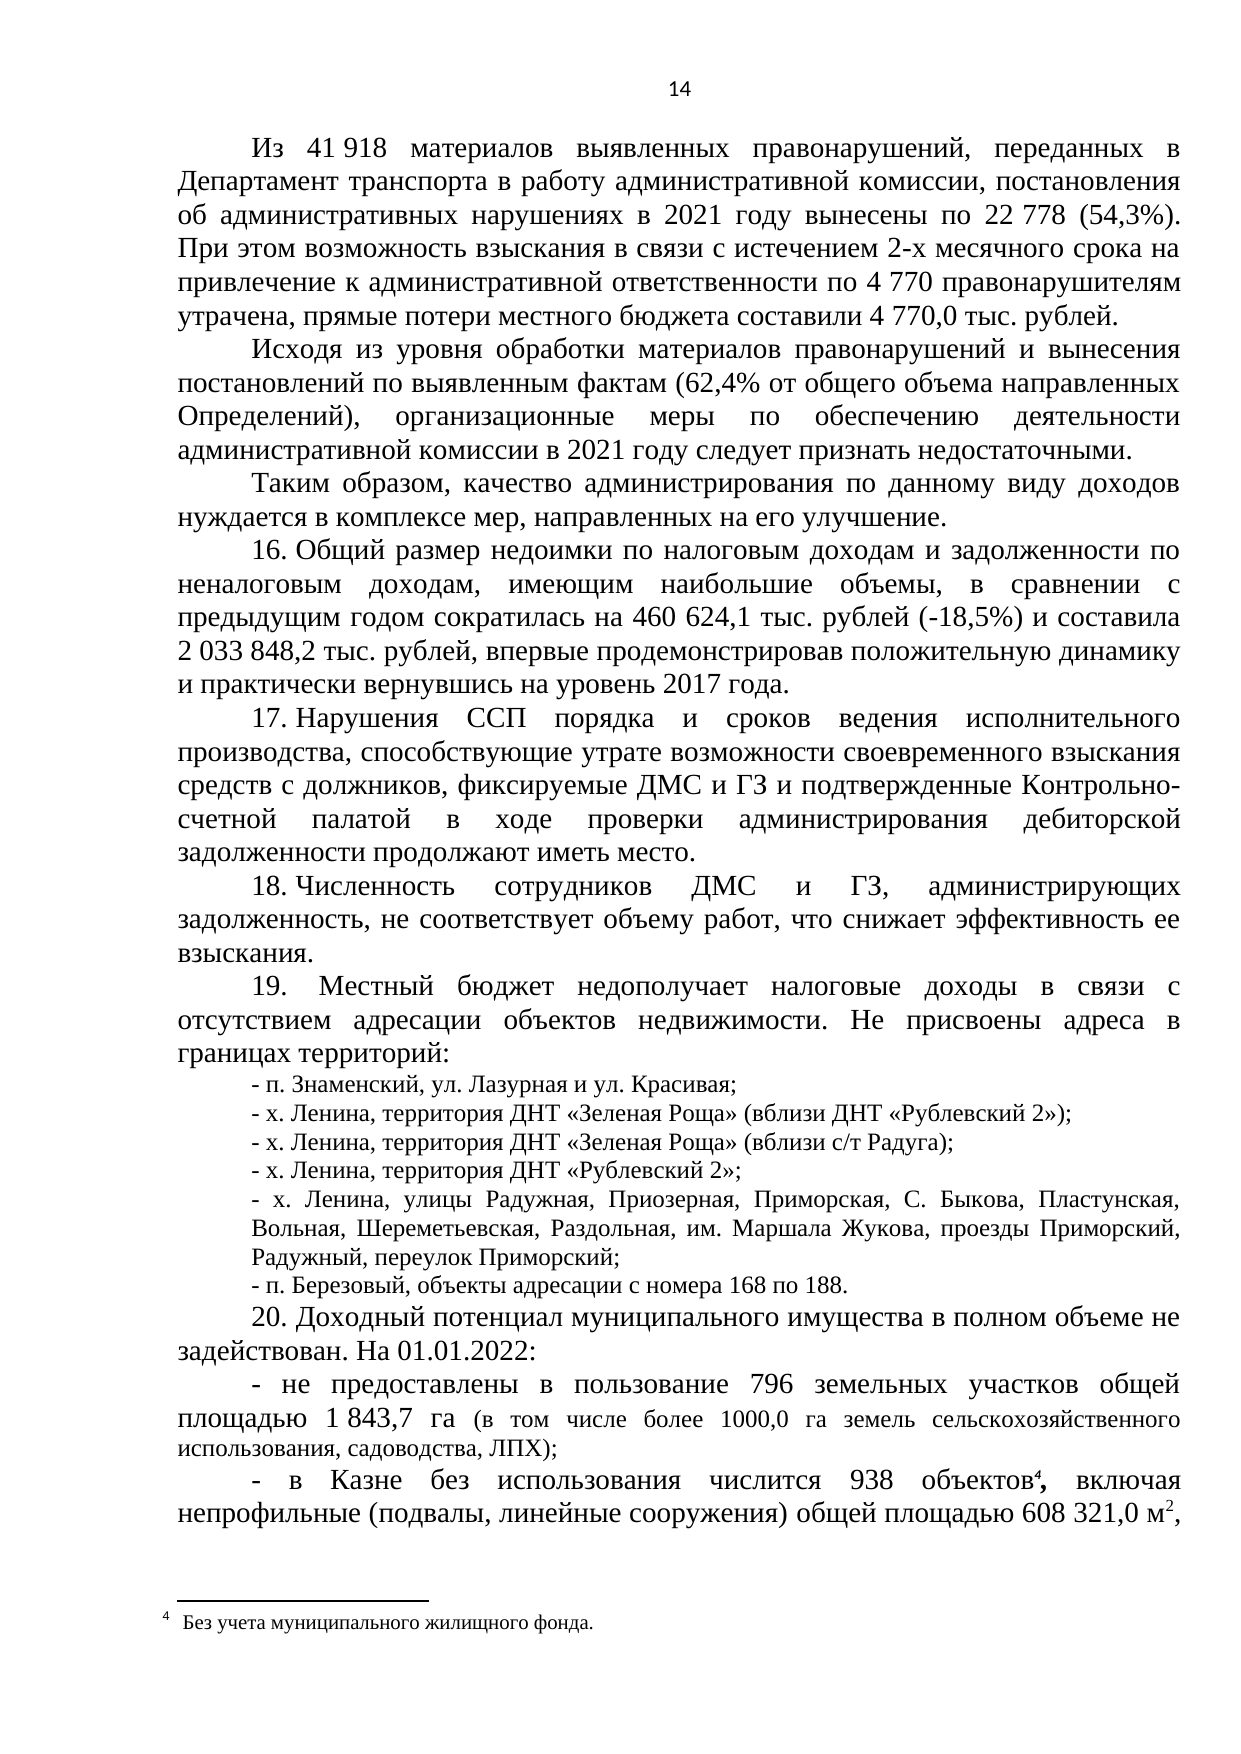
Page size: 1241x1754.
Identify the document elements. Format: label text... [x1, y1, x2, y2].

text - х. Ленина, территория ДНТ «Зеленая Роща» (вблизи ДНТ «Рублевский 2»); [251, 1098, 1181, 1127]
text Исходя из уровня обработки материалов правонарушений и вынесения постановлений по выявленным фактам (62,4% от общего объема направленных Определений), организационные меры по обеспечению деятельности административной комиссии в 2021 году следует признать недостаточными. [177, 331, 1181, 465]
text Таким образом, качество администрирования по данному виду доходов нуждается в комплексе мер, направленных на его улучшение. [177, 465, 1181, 532]
list Нарушения ССП порядка и сроков ведения исполнительного производства, способствующие утрате возможности своевременного взыскания средств с должников, фиксируемые ДМС и ГЗ и подтвержденные Контрольно-счетной палатой в ходе проверки администрирования дебиторской задолженности продолжают иметь место. [177, 700, 1181, 868]
list Общий размер недоимки по налоговым доходам и задолженности по неналоговым доходам, имеющим наибольшие объемы, в сравнении с предыдущим годом сократилась на 460 624,1 тыс. рублей (-18,5%) и составила 2 033 848,2 тыс. рублей, впервые продемонстрировав положительную динамику и практически вернувшись на уровень 2017 года. [177, 532, 1181, 700]
text Из 41 918 материалов выявленных правонарушений, переданных в Департамент транспорта в работу административной комиссии, постановления об административных нарушениях в 2021 году вынесены по 22 778 (54,3%). При этом возможность взыскания в связи с истечением 2-х месячного срока на привлечение к административной ответственности по 4 770 правонарушителям утрачена, прямые потери местного бюджета составили 4 770,0 тыс. рублей. [177, 130, 1181, 331]
text - п. Знаменский, ул. Лазурная и ул. Красивая; [251, 1069, 1181, 1098]
text - х. Ленина, улицы Радужная, Приозерная, Приморская, С. Быкова, Пластунская, Вольная, Шереметьевская, Раздольная, им. Маршала Жукова, проезды Приморский, Радужный, переулок Приморский; [251, 1184, 1181, 1270]
text - х. Ленина, территория ДНТ «Зеленая Роща» (вблизи с/т Радуга); [251, 1127, 1181, 1155]
list Местный бюджет недополучает налоговые доходы в связи с отсутствием адресации объектов недвижимости. Не присвоены адреса в границах территорий: [177, 968, 1181, 1069]
list Численность сотрудников ДМС и ГЗ, администрирующих задолженность, не соответствует объему работ, что снижает эффективность ее взыскания. [177, 868, 1181, 968]
text - не предоставлены в пользование 796 земельных участков общей площадью 1 843,7 га (в том числе более 1000,0 га земель сельскохозяйственного использования, садоводства, ЛПХ); [177, 1366, 1181, 1462]
text - х. Ленина, территория ДНТ «Рублевский 2»; [251, 1155, 1181, 1184]
text 20. Доходный потенциал муниципального имущества в полном объеме не задействован. На 01.01.2022: [177, 1299, 1181, 1366]
text - п. Березовый, объекты адресации с номера 168 по 188. [251, 1270, 1181, 1299]
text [177, 1462, 1181, 1529]
